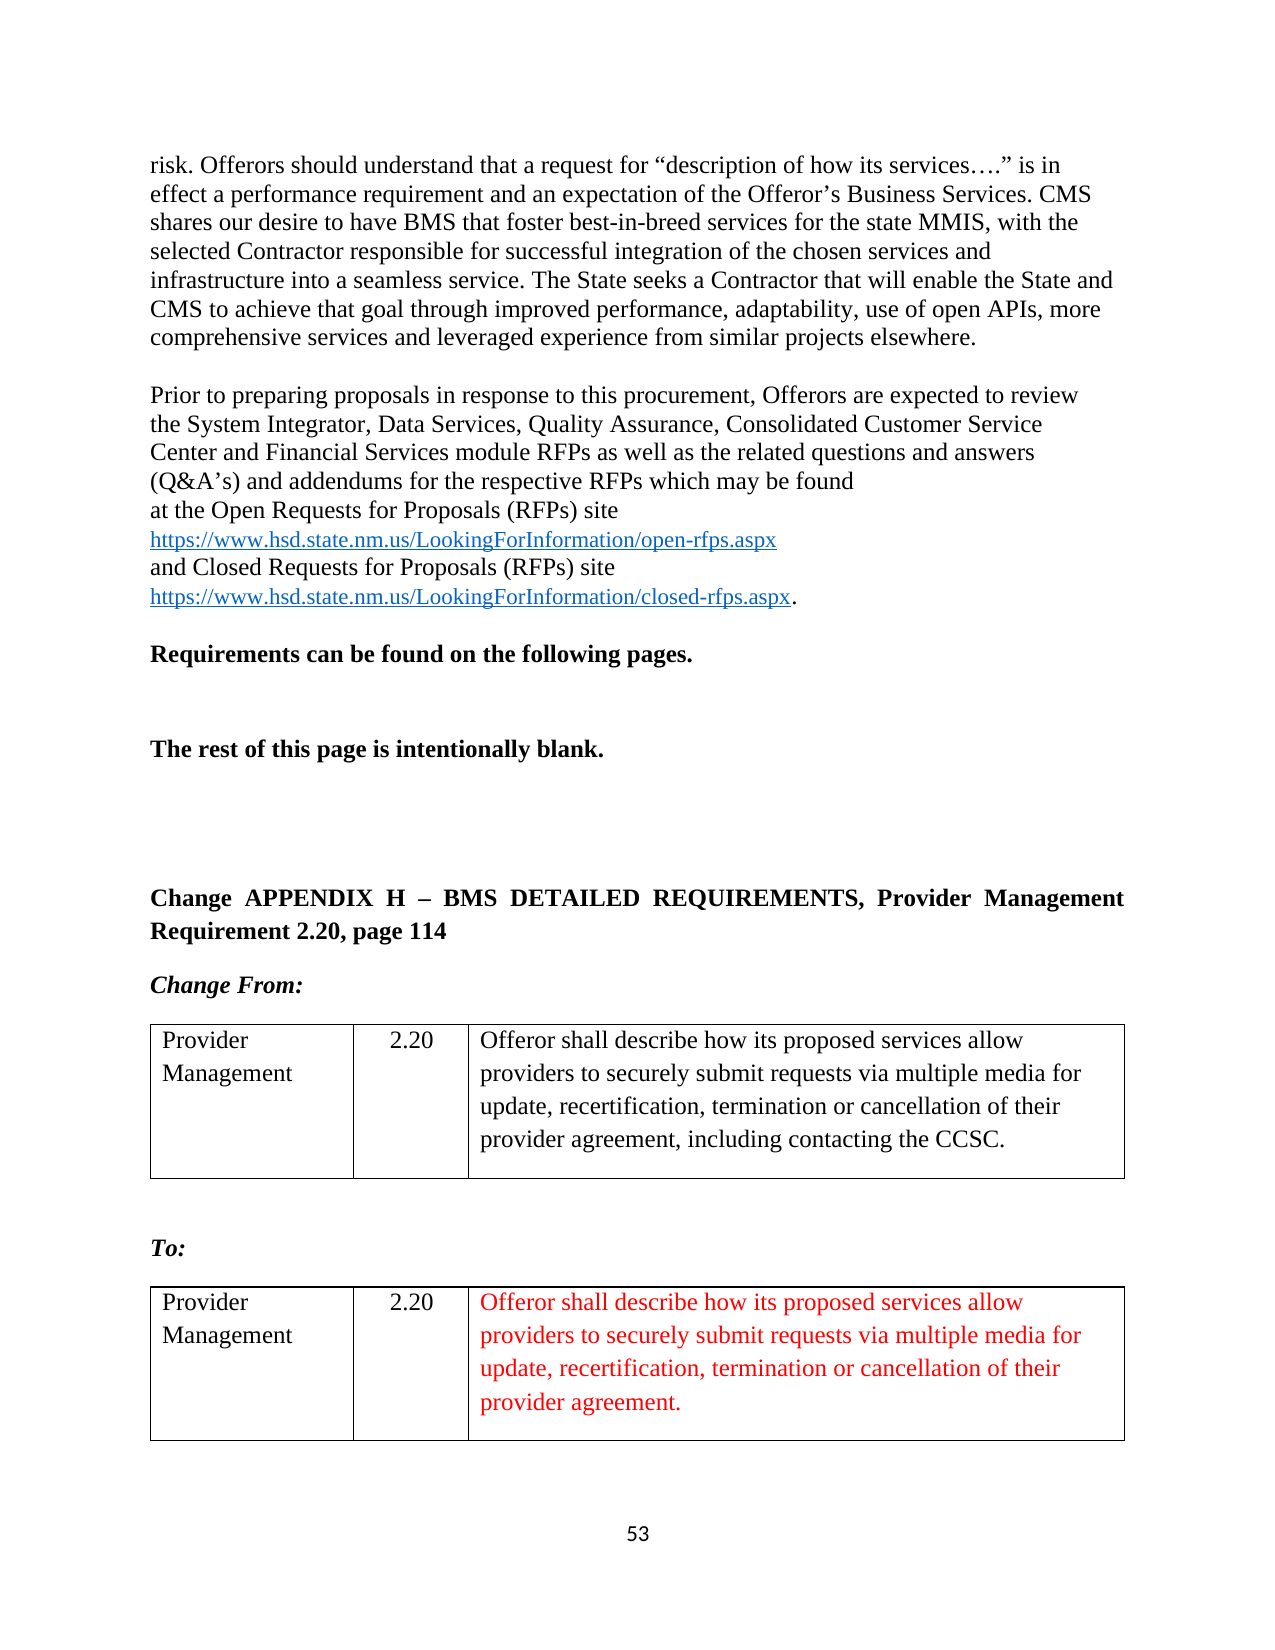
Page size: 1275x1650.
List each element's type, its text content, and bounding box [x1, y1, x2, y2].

text Prior to preparing proposals in response to this procurement, Offerors are expected to review the System Integrator, Data Services, Quality Assurance, Consolidated Customer Service Center and Financial Services module RFPs as well as the related questions and answers (Q&A’s) and addendums for the respective RFPs which may be found [150, 380, 1116, 495]
table_header 2.20 [354, 1288, 468, 1440]
text Change From: [150, 970, 1125, 999]
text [150, 150, 1116, 351]
table_header Provider Management [151, 1288, 353, 1440]
text and Closed Requests for Proposals (RFPs) site [150, 552, 1116, 581]
text To: [150, 1233, 1125, 1261]
table_header Offeror shall describe how its proposed services allow providers to securely submit requests via multiple media for update, recertification, termination or cancellation of their provider agreement. [469, 1288, 1124, 1440]
text at the Open Requests for Proposals (RFPs) site https://www.hsd.state.nm.us/LookingForInformation/open-rfps.aspx [150, 495, 1116, 552]
table_header Provider Management [151, 1025, 353, 1178]
text Change APPENDIX H – BMS DETAILED REQUIREMENTS, Provider Management Requirement 2.20, page 114 [150, 883, 1125, 945]
table_header Offeror shall describe how its proposed services allow providers to securely submit requests via multiple media for update, recertification, termination or cancellation of their provider agreement, including contacting the CCSC. [469, 1025, 1124, 1178]
text Requirements can be found on the following pages. [150, 639, 1125, 667]
table_header 2.20 [354, 1025, 468, 1178]
text The rest of this page is intentionally blank. [150, 734, 1125, 763]
text https://www.hsd.state.nm.us/LookingForInformation/closed-rfps.aspx. [150, 581, 1116, 610]
